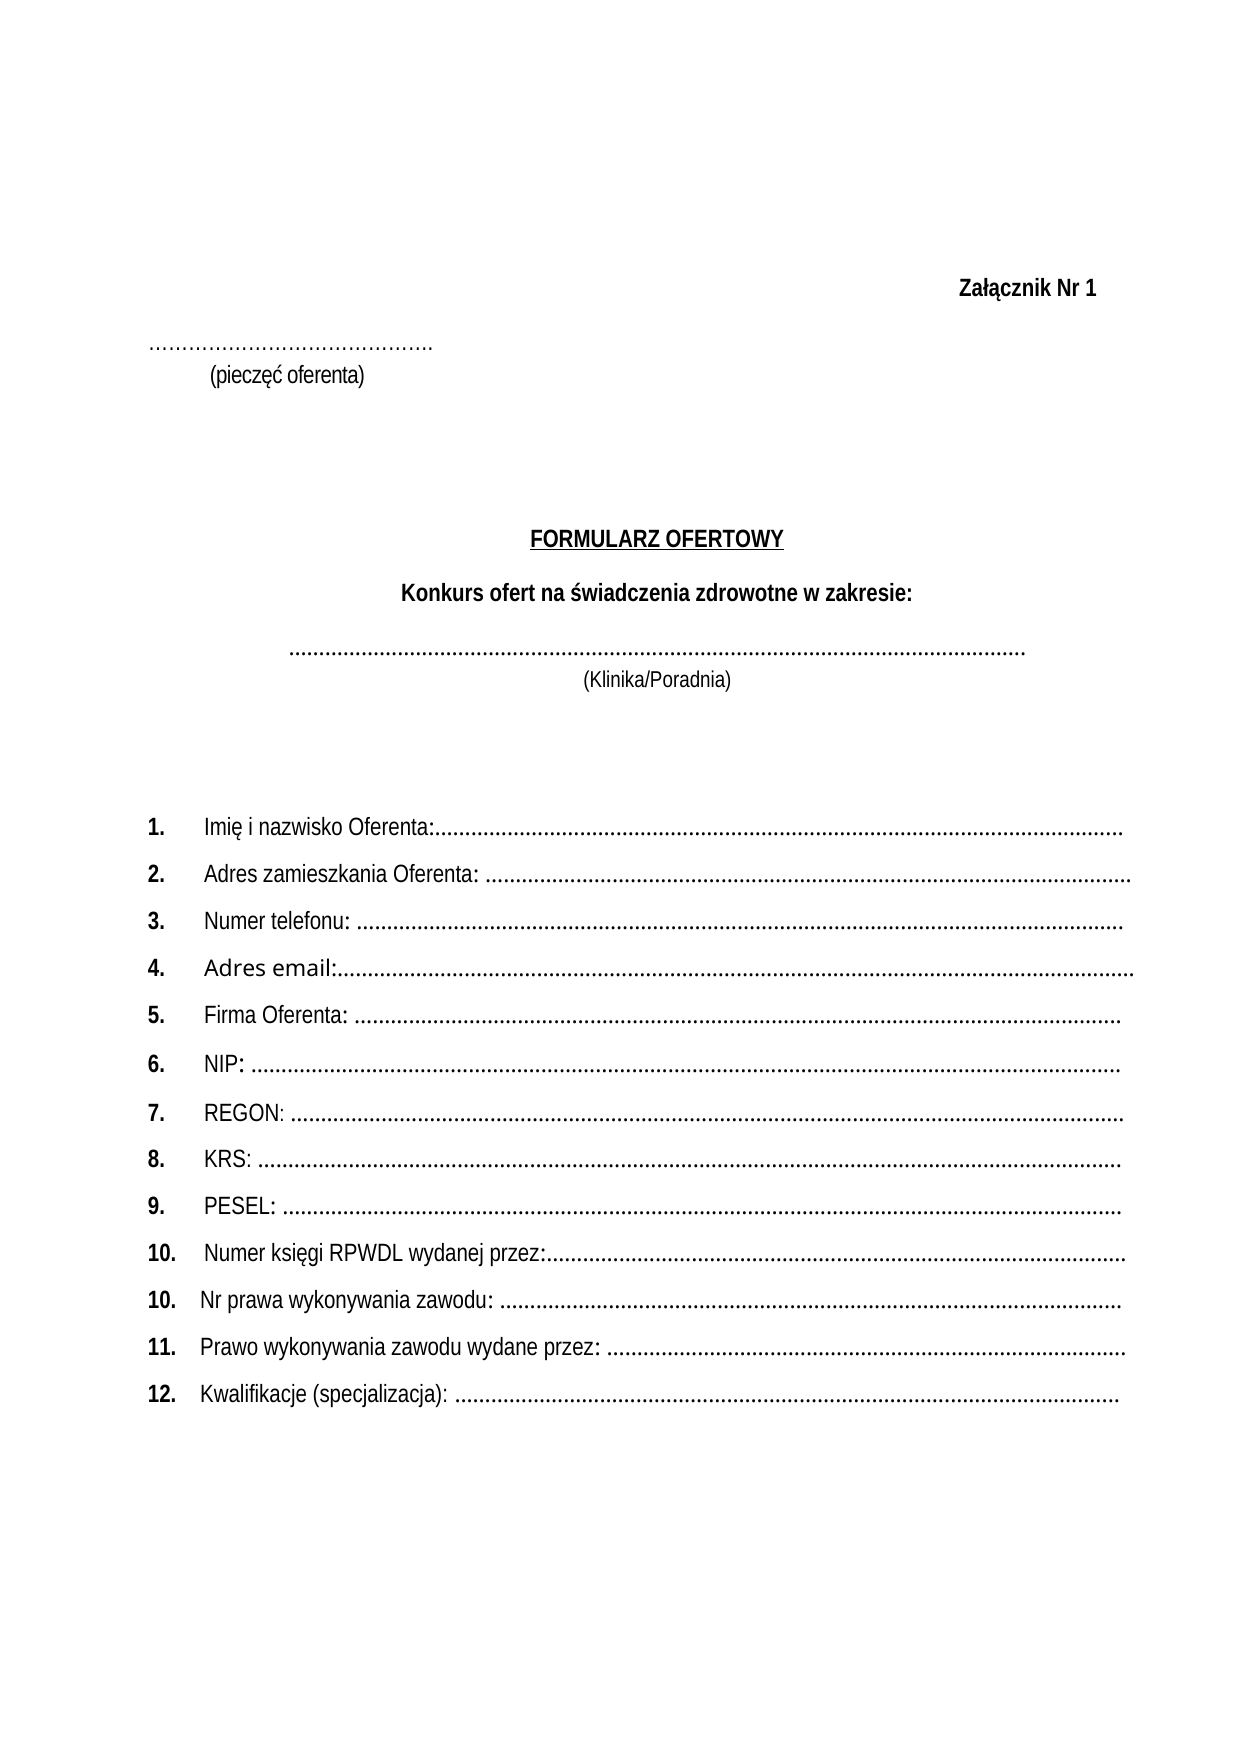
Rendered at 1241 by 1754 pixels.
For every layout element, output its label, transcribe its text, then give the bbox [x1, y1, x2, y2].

text 12. Kwalifikacje (specjalizacja): ………………………………………………………………………..…………..……….... [148, 1378, 1167, 1409]
list PESEL: …………………………………………………………………………………………………………………………. [148, 1190, 1167, 1222]
list Adres email:…………………………………………………………………………………………………………………… [148, 952, 1167, 983]
list Firma Oferenta: …………………………………………………………………………………………………………….... [148, 999, 1167, 1030]
list Numer telefonu: ………………………………………………………………………………………………………………. [148, 905, 1167, 936]
text Załącznik Nr 1 [885, 273, 1167, 302]
text ………………………..………..………………………………………………………………………. (Klinika/Poradnia) [148, 631, 1167, 693]
list Adres zamieszkania Oferenta: …………………………………………………………………………………………….. [148, 858, 1167, 889]
text FORMULARZ OFERTOWY [148, 524, 1167, 552]
list Imię i nazwisko Oferenta:…………………………………………………………………………………………………... [148, 811, 1167, 842]
list KRS: …………………………………………………………………………………………………………………………….. [148, 1143, 1167, 1175]
text 10. Nr prawa wykonywania zawodu: …………………………………………………………………………..…………..… [148, 1284, 1167, 1315]
list Numer księgi RPWDL wydanej przez:…………………………………………………………………………….…….. [148, 1237, 1167, 1268]
text ……………………………………. (pieczęć oferenta) [148, 327, 1167, 388]
text Konkurs ofert na świadczenia zdrowotne w zakresie: [148, 577, 1167, 606]
text 11. Prawo wykonywania zawodu wydane przez: ………………………………………………………………………….. [148, 1331, 1167, 1362]
list REGON: …………………………………………………………………………………………………………………….….. [148, 1097, 1167, 1128]
list NIP: ………………………………………………………………………………………………………………………….….. [148, 1046, 1167, 1079]
